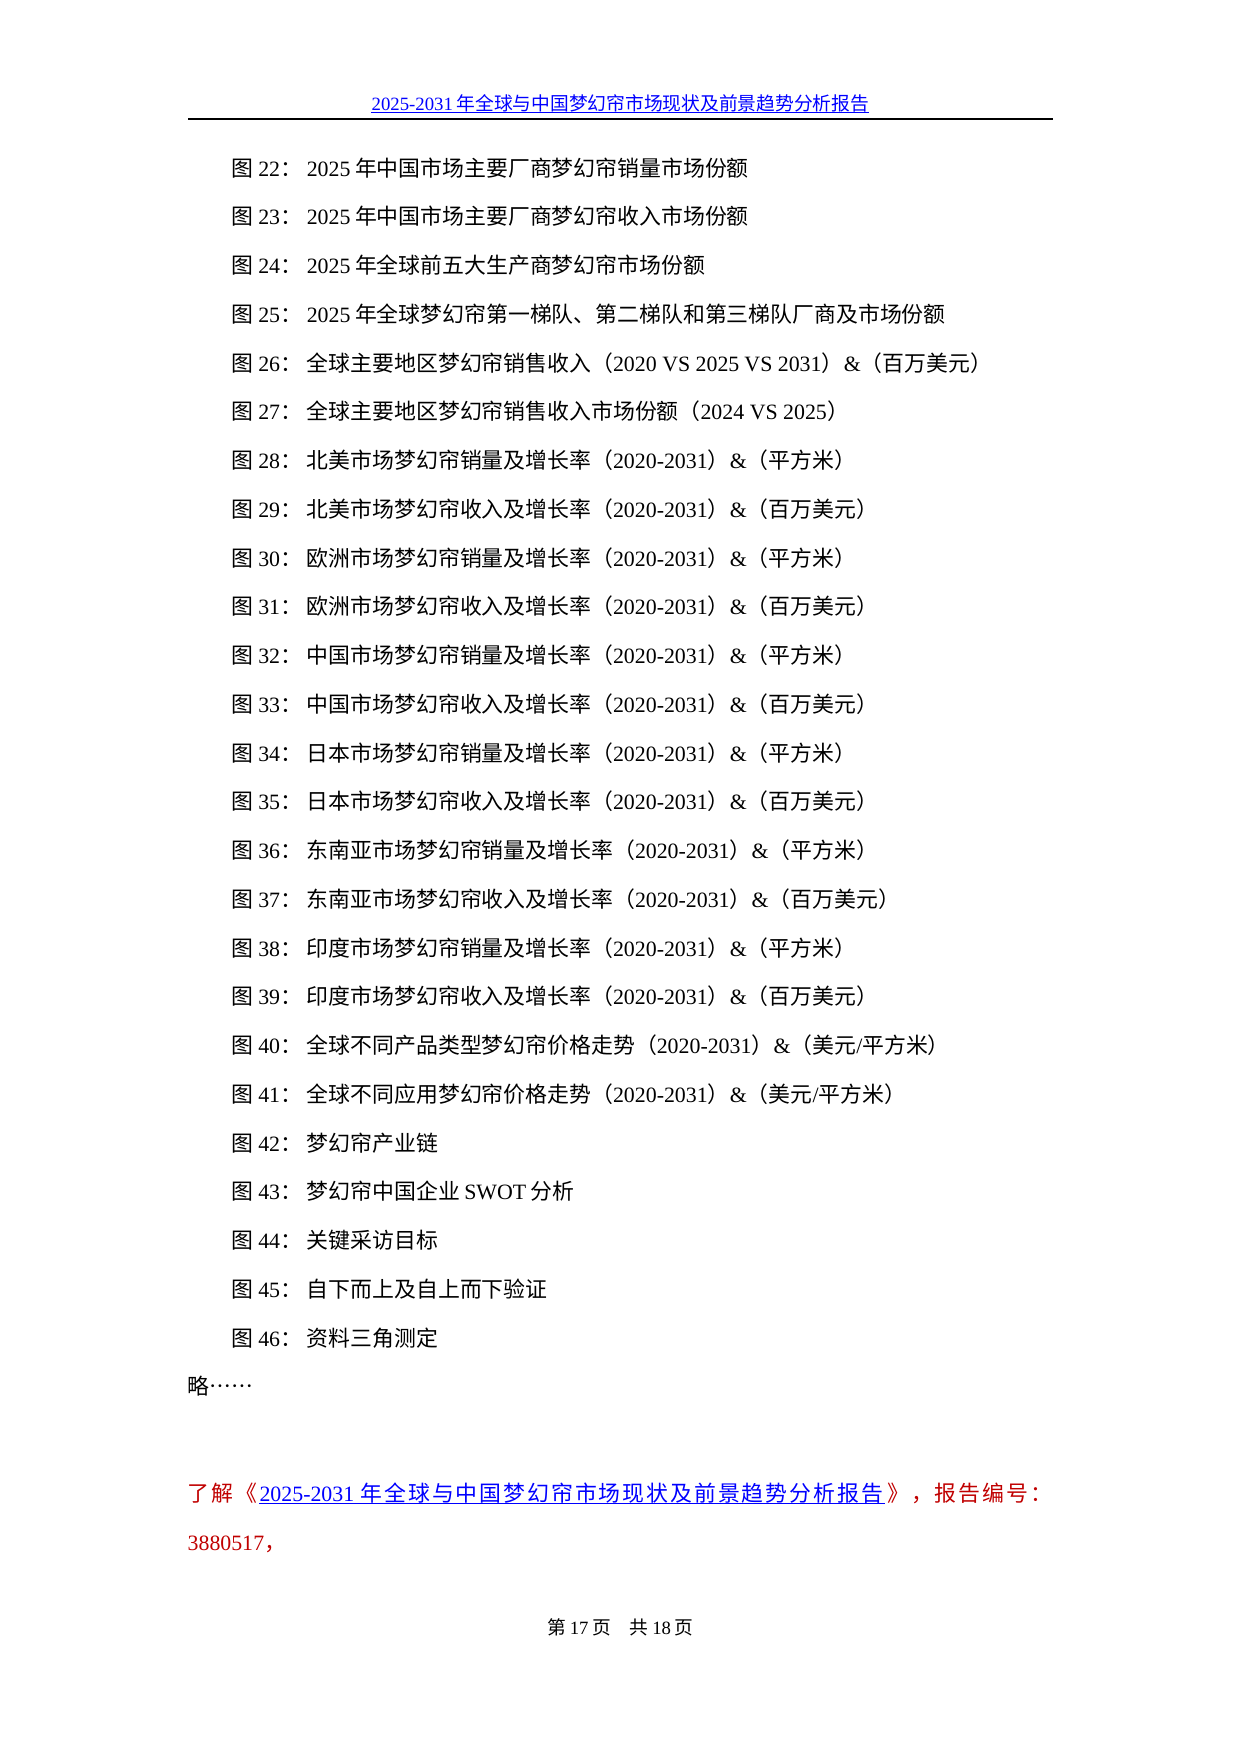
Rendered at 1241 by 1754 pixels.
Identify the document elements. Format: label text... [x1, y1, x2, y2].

text 了解《2025-2031年全球与中国梦幻帘市场现状及前景趋势分析报告》，报告编号：3880517， [187, 1475, 1053, 1557]
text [187, 150, 1053, 1401]
